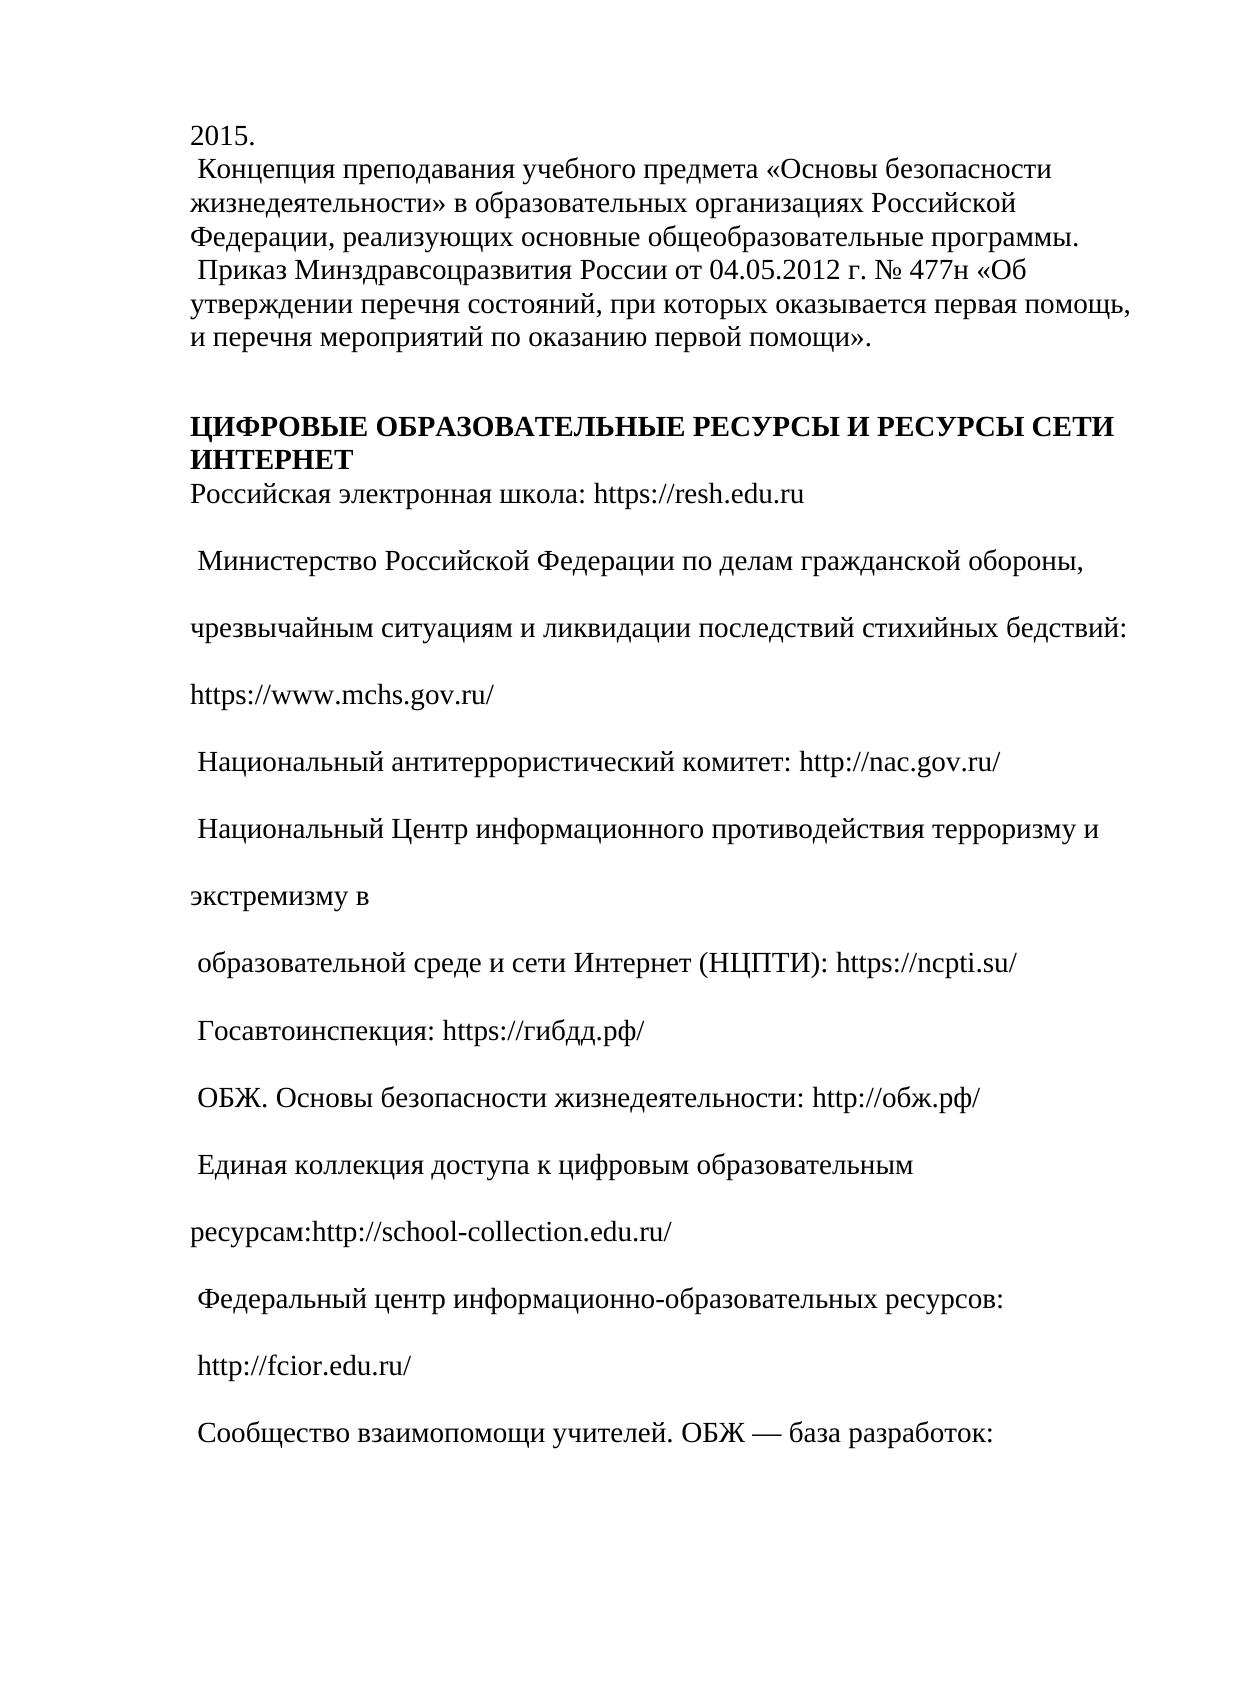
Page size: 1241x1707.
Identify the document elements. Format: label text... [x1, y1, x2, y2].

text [190, 118, 1152, 381]
text Российская электронная школа: https://resh.edu.ru Министерство Российской Федерации по делам гражданской обороны, чрезвычайным ситуациям и ликвидации последствий стихийных бедствий: https://www.mchs.gov.ru/ Национальный антитеррористический комитет: http://nac.gov.ru/ Национальный Центр информационного противодействия терроризму и экстремизму в образовательной среде и сети Интернет (НЦПТИ): https://ncpti.su/ Госавтоинспекция: https://гибдд.рф/ ОБЖ. Основы безопасности жизнедеятельности: http://обж.рф/ Единая коллекция доступа к цифровым образовательным ресурсам:http://school-collection.edu.ru/ Федеральный центр информационно-образовательных ресурсов: http://fcior.edu.ru/ Сообщество взаимопомощи учителей. ОБЖ — база разработок: [190, 476, 1152, 1449]
text ЦИФРОВЫЕ ОБРАЗОВАТЕЛЬНЫЕ РЕСУРСЫ И РЕСУРСЫ СЕТИ ИНТЕРНЕТ [190, 409, 1152, 476]
